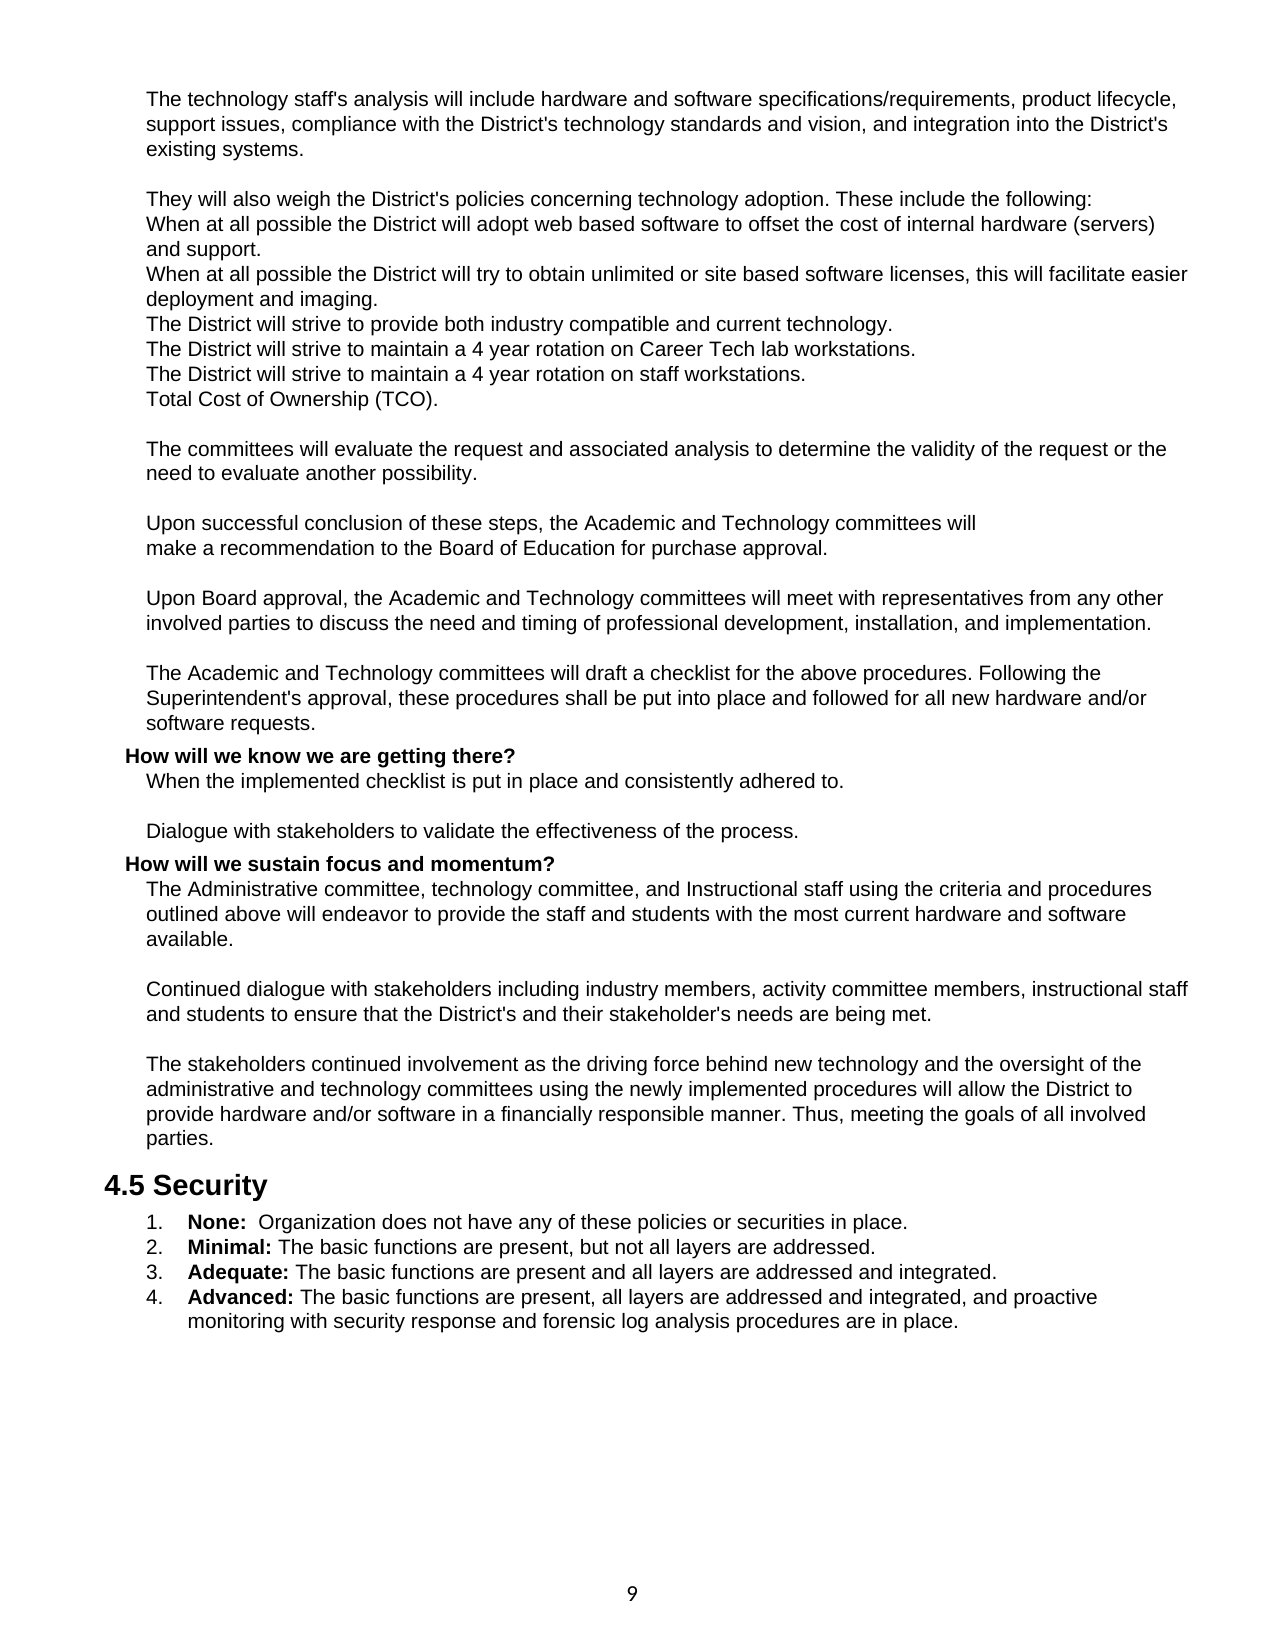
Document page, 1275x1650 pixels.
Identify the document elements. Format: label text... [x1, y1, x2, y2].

text The technology staff's analysis will include hardware and software specifications/requirements, product lifecycle, support issues, compliance with the District's technology standards and vision, and integration into the District's existing systems. [146, 87, 1184, 161]
text Dialogue with stakeholders to validate the effectiveness of the process. [146, 819, 1206, 843]
text The committees will evaluate the request and associated analysis to determine the validity of the request or the need to evaluate another possibility. [146, 436, 1174, 485]
text 1. None: Organization does not have any of these policies or securities in place. [146, 1209, 1206, 1233]
text Continued dialogue with stakeholders including industry members, activity committee members, instructional staff and students to ensure that the District's and their stakeholder's needs are being met. [146, 977, 1195, 1026]
text Total Cost of Ownership (TCO). [146, 386, 1206, 410]
text The District will strive to provide both industry compatible and current technology. The District will strive to maintain a 4 year rotation on Career Tech lab workstations. The District will strive to maintain a 4 year rotation on staff workstations. [146, 312, 923, 385]
text The Administrative committee, technology committee, and Instructional staff using the criteria and procedures outlined above will endeavor to provide the staff and students with the most current hardware and software available. [146, 877, 1159, 951]
text 4. Advanced: The basic functions are present, all layers are addressed and integrated, and proactive monitoring with security response and forensic log analysis procedures are in place. [146, 1284, 1104, 1333]
text They will also weigh the District's policies concerning technology adoption. These include the following: [146, 187, 1206, 211]
text and support. [146, 237, 1206, 261]
text The stakeholders continued involvement as the driving force behind new technology and the oversight of the administrative and technology committees using the newly implemented procedures will allow the District to provide hardware and/or software in a financially responsible manner. Thus, meeting the goals of all involved parties. [146, 1052, 1153, 1150]
text Upon successful conclusion of these steps, the Academic and Technology committees will make a recommendation to the Board of Education for purchase approval. [146, 511, 983, 560]
text Upon Board approval, the Academic and Technology committees will meet with representatives from any other involved parties to discuss the need and timing of professional development, installation, and implementation. [146, 586, 1170, 635]
text 2. Minimal: The basic functions are present, but not all layers are addressed. [146, 1234, 1206, 1258]
text When at all possible the District will adopt web based software to offset the cost of internal hardware (servers) [146, 212, 1206, 236]
text How will we know we are getting there? [125, 744, 1206, 768]
text How will we sustain focus and momentum? [125, 852, 1206, 876]
text 3. Adequate: The basic functions are present and all layers are addressed and integrated. [146, 1259, 1206, 1283]
text When the implemented checklist is put in place and consistently adhered to. [146, 769, 1206, 793]
text When at all possible the District will try to obtain unlimited or site based software licenses, this will facilitate easier deployment and imaging. [146, 262, 1195, 311]
text 4.5 Security [104, 1168, 1206, 1202]
text The Academic and Technology committees will draft a checklist for the above procedures. Following the Superintendent's approval, these procedures shall be put into place and followed for all new hardware and/or software requests. [146, 661, 1154, 734]
